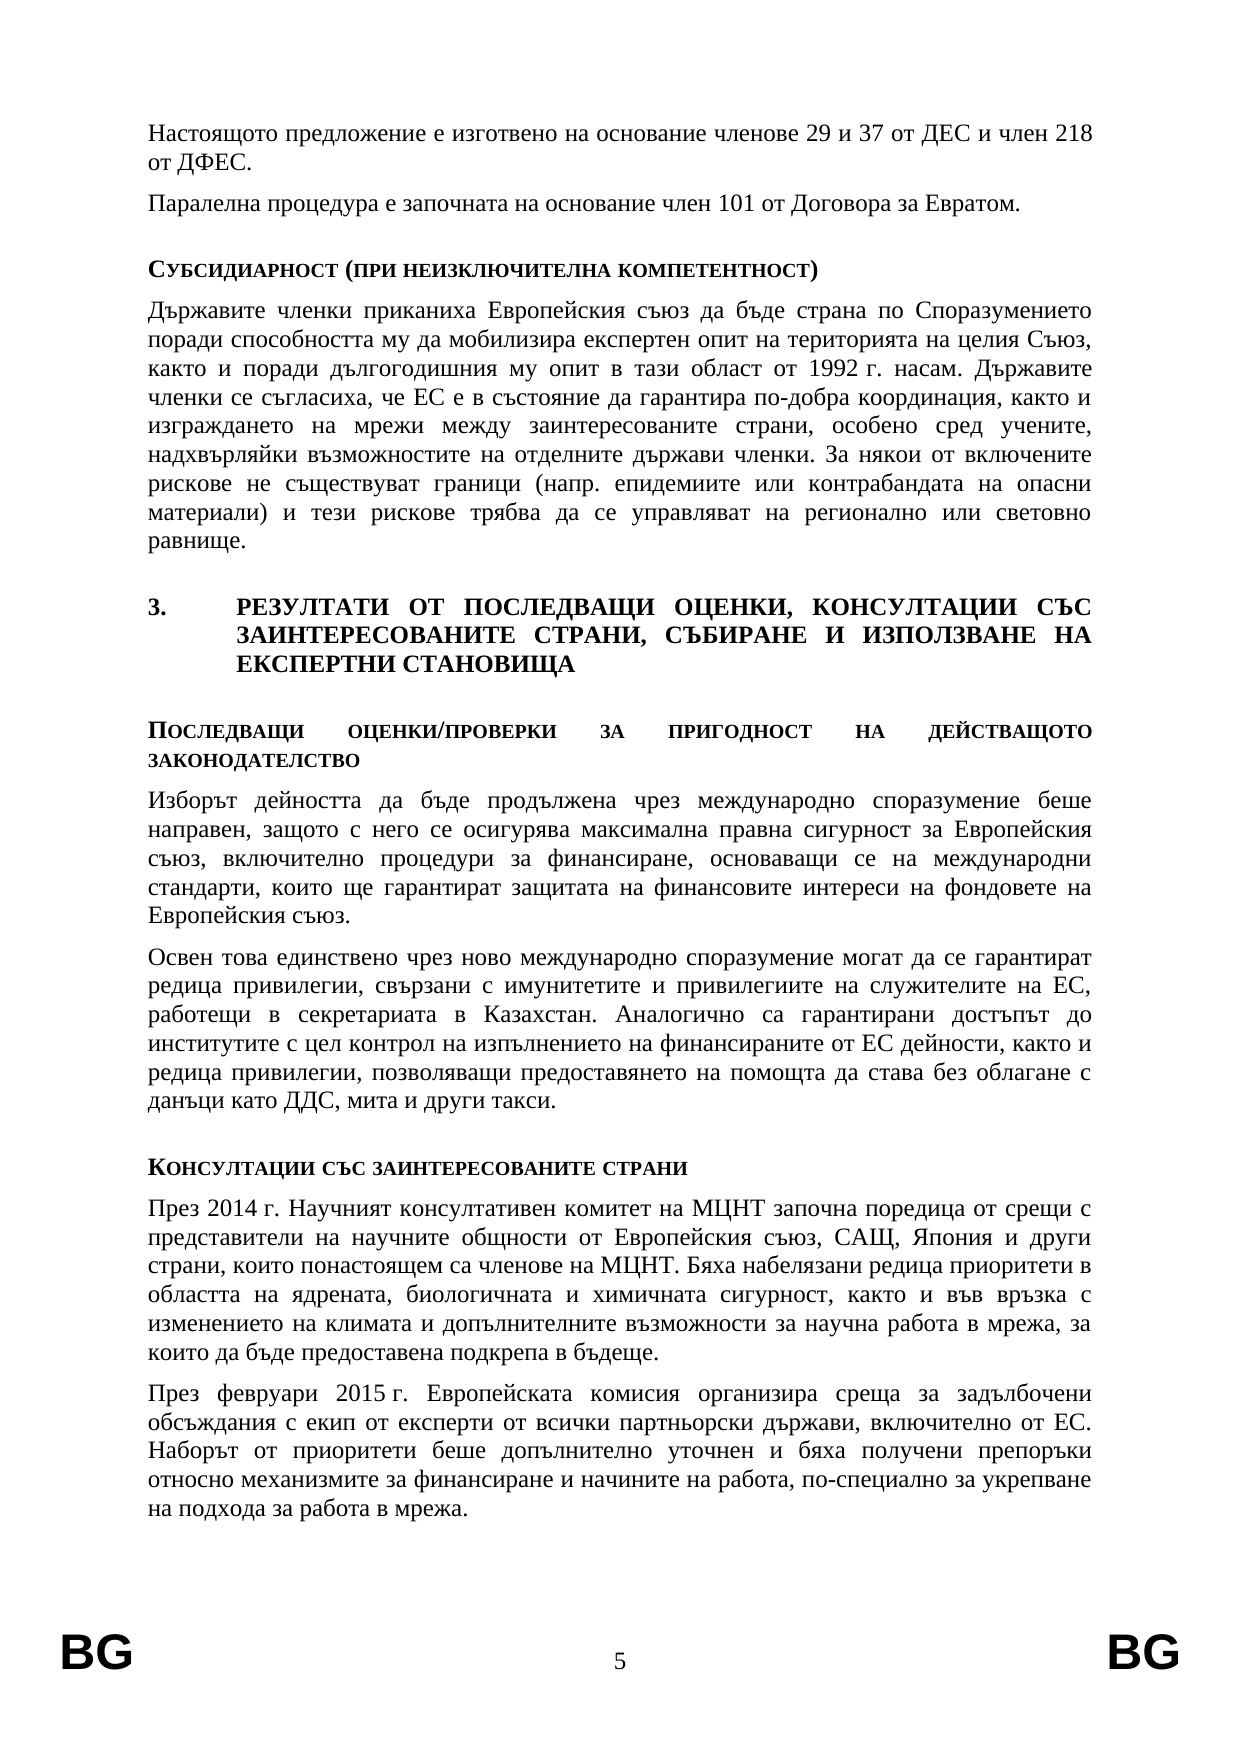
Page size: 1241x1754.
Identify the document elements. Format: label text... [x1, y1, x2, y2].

text През февруари 2015 г. Европейската комисия организира среща за задълбочени обсъждания с екип от експерти от всички партньорски държави, включително от ЕС. Наборът от приоритети беше допълнително уточнен и бяха получени препоръки относно механизмите за финансиране и начините на работа, по-специално за укрепване на подхода за работа в мрежа. [148, 1378, 1093, 1522]
text Настоящото предложение е изготвено на основание членове 29 и 37 от ДЕС и член 218 от ДФЕС. [148, 118, 1093, 176]
subtitle 3. РЕЗУЛТАТИ ОТ ПОСЛЕДВАЩИ ОЦЕНКИ, КОНСУЛТАЦИИ СЪС ЗАИНТЕРЕСОВАНИТЕ СТРАНИ, СЪБИРАНЕ И ИЗПОЛЗВАНЕ НА ЕКСПЕРТНИ СТАНОВИЩА [148, 592, 1093, 678]
text През 2014 г. Научният консултативен комитет на МЦНТ започна поредица от срещи с представители на научните общности от Европейския съюз, САЩ, Япония и други страни, които понастоящем са членове на МЦНТ. Бяха набелязани редица приоритети в областта на ядрената, биологичната и химичната сигурност, както и във връзка с изменението на климата и допълнителните възможности за научна работа в мрежа, за които да бъде предоставена подкрепа в бъдеще. [148, 1193, 1093, 1366]
text Изборът дейността да бъде продължена чрез международно споразумение беше направен, защото с него се осигурява максимална правна сигурност за Европейския съюз, включително процедури за финансиране, основаващи се на международни стандарти, които ще гарантират защитата на финансовите интереси на фондовете на Европейския съюз. [148, 786, 1093, 929]
text Паралелна процедура е започната на основание член 101 от Договора за Евратом. [148, 188, 1093, 217]
subtitle Субсидиарност (при неизключителна компетентност) [148, 254, 1093, 283]
text Освен това единствено чрез ново международно споразумение могат да се гарантират редица привилегии, свързани с имунитетите и привилегиите на служителите на ЕС, работещи в секретариата в Казахстан. Аналогично са гарантирани достъпът до институтите с цел контрол на изпълнението на финансираните от ЕС дейности, както и редица привилегии, позволяващи предоставянето на помощта да става без облагане с данъци като ДДС, мита и други такси. [148, 942, 1093, 1114]
subtitle Последващи оценки/проверки за пригодност на действащото законодателство [148, 716, 1093, 773]
subtitle Консултации със заинтересованите страни [148, 1152, 1093, 1181]
text Държавите членки приканиха Европейския съюз да бъде страна по Споразумението поради способността му да мобилизира експертен опит на територията на целия Съюз, както и поради дългогодишния му опит в тази област от 1992 г. насам. Държавите членки се съгласиха, че ЕС е в състояние да гарантира по-добра координация, както и изграждането на мрежи между заинтересованите страни, особено сред учените, надхвърляйки възможностите на отделните държави членки. За някои от включените рискове не съществуват граници (напр. епидемиите или контрабандата на опасни материали) и тези рискове трябва да се управляват на регионално или световно равнище. [148, 296, 1093, 554]
